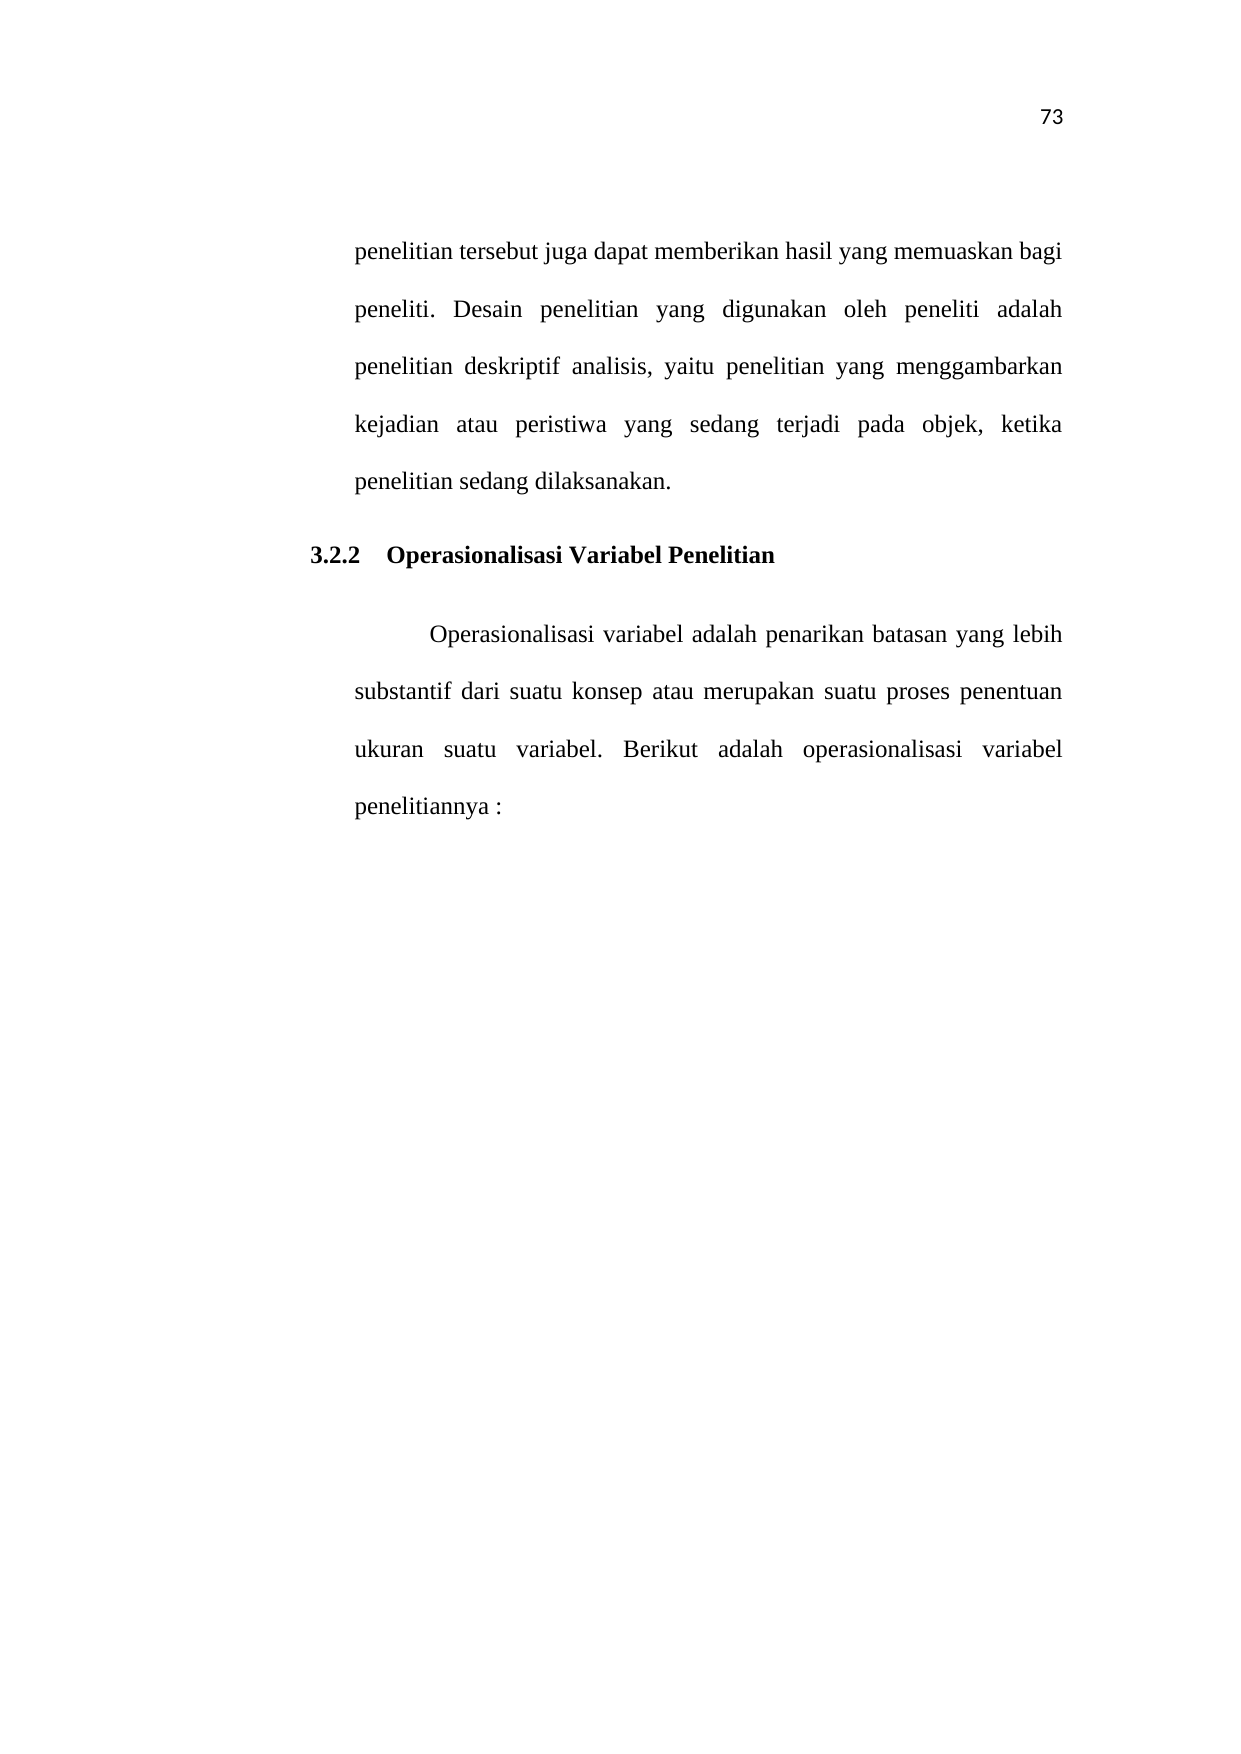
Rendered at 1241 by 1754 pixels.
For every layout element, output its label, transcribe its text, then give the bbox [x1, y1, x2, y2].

list Operasionalisasi Variabel Penelitian [310, 540, 1063, 569]
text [354, 236, 1063, 495]
text Operasionalisasi variabel adalah penarikan batasan yang lebih substantif dari suatu konsep atau merupakan suatu proses penentuan ukuran suatu variabel. Berikut adalah operasionalisasi variabel penelitiannya : [354, 619, 1063, 820]
